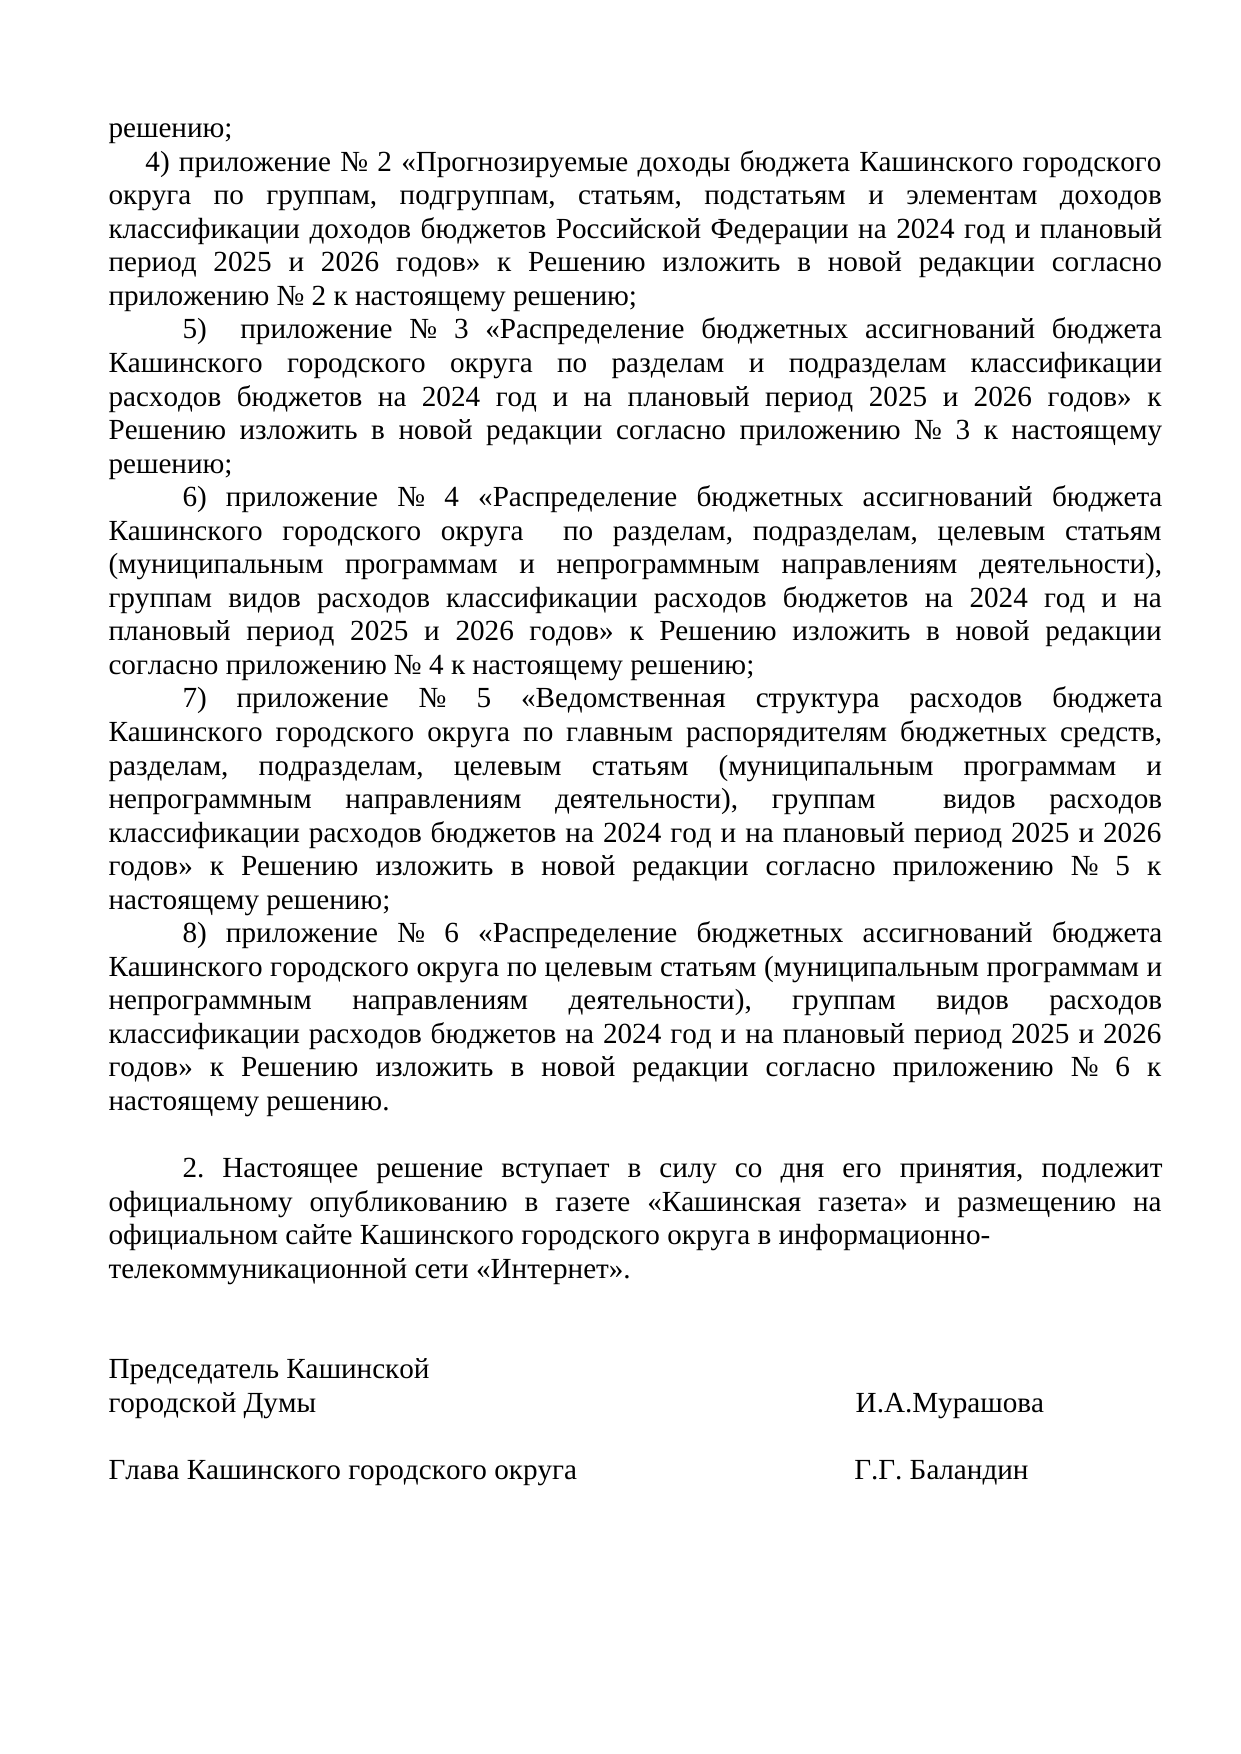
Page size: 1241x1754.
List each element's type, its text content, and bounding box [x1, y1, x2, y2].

text 6) приложение № 4 «Распределение бюджетных ассигнований бюджета Кашинского городского округа по разделам, подразделам, целевым статьям (муниципальным программам и непрограммным направлениям деятельности), группам видов расходов классификации расходов бюджетов на 2024 год и на плановый период 2025 и 2026 годов» к Решению изложить в новой редакции согласно приложению № 4 к настоящему решению; [108, 479, 1163, 681]
text 4) приложение № 2 «Прогнозируемые доходы бюджета Кашинского городского округа по группам, подгруппам, статьям, подстатьям и элементам доходов классификации доходов бюджетов Российской Федерации на 2024 год и плановый период 2025 и 2026 годов» к Решению изложить в новой редакции согласно приложению № 2 к настоящему решению; [108, 144, 1163, 312]
text 7) приложение № 5 «Ведомственная структура расходов бюджета Кашинского городского округа по главным распорядителям бюджетных средств, разделам, подразделам, целевым статьям (муниципальным программам и непрограммным направлениям деятельности), группам видов расходов классификации расходов бюджетов на 2024 год и на плановый период 2025 и 2026 годов» к Решению изложить в новой редакции согласно приложению № 5 к настоящему решению; [108, 681, 1163, 915]
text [108, 110, 1163, 144]
text городской Думы И.А.Мурашова [108, 1385, 1163, 1418]
text Глава Кашинского городского округа Г.Г. Баландин [108, 1452, 1163, 1486]
text телекоммуникационной сети «Интернет». [108, 1251, 1163, 1284]
text 5) приложение № 3 «Распределение бюджетных ассигнований бюджета Кашинского городского округа по разделам и подразделам классификации расходов бюджетов на 2024 год и на плановый период 2025 и 2026 годов» к Решению изложить в новой редакции согласно приложению № 3 к настоящему решению; [108, 312, 1163, 479]
text 8) приложение № 6 «Распределение бюджетных ассигнований бюджета Кашинского городского округа по целевым статьям (муниципальным программам и непрограммным направлениям деятельности), группам видов расходов классификации расходов бюджетов на 2024 год и на плановый период 2025 и 2026 годов» к Решению изложить в новой редакции согласно приложению № 6 к настоящему решению. [108, 915, 1163, 1117]
text 2. Настоящее решение вступает в силу со дня его принятия, подлежит официальному опубликованию в газете «Кашинская газета» и размещению на официальном сайте Кашинского городского округа в информационно- [108, 1150, 1163, 1251]
text Председатель Кашинской [108, 1351, 1163, 1385]
